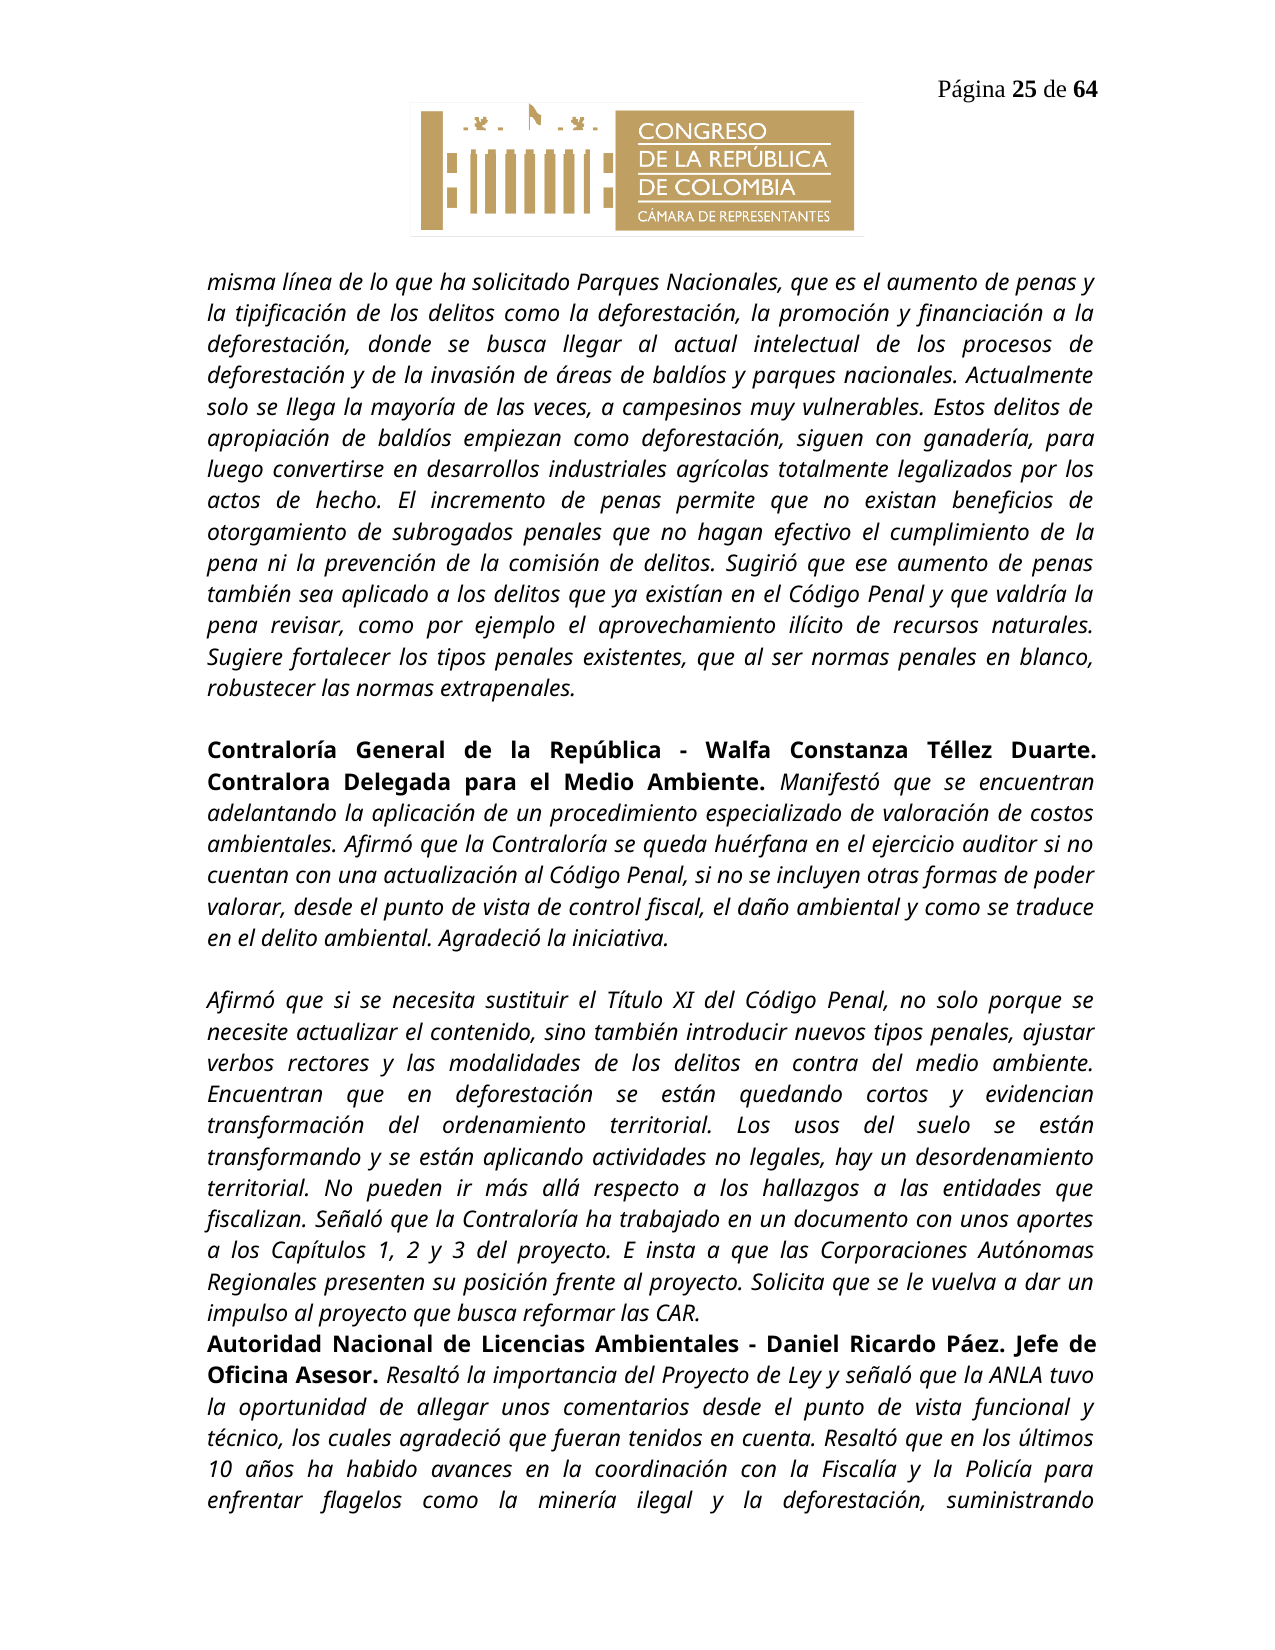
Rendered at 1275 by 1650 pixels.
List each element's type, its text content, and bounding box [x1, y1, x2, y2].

picture [410, 102, 865, 237]
text Afirmó que si se necesita sustituir el Título XI del Código Penal, no solo porque se necesite actualizar el contenido, sino también introducir nuevos tipos penales, ajustar verbos rectores y las modalidades de los delitos en contra del medio ambiente. Encuentran que en deforestación se están quedando cortos y evidencian transformación del ordenamiento territorial. Los usos del suelo se están transformando y se están aplicando actividades no legales, hay un desordenamiento territorial. No pueden ir más allá respecto a los hallazgos a las entidades que fiscalizan. Señaló que la Contraloría ha trabajado en un documento con unos aportes a los Capítulos 1, 2 y 3 del proyecto. E insta a que las Corporaciones Autónomas Regionales presenten su posición frente al proyecto. Solicita que se le vuelva a dar un impulso al proyecto que busca reformar las CAR. [207, 984, 1098, 1328]
text Contraloría General de la República - Walfa Constanza Téllez Duarte. Contralora Delegada para el Medio Ambiente. Manifestó que se encuentran adelantando la aplicación de un procedimiento especializado de valoración de costos ambientales. Afirmó que la Contraloría se queda huérfana en el ejercicio auditor si no cuentan con una actualización al Código Penal, si no se incluyen otras formas de poder valorar, desde el punto de vista de control fiscal, el daño ambiental y como se traduce en el delito ambiental. Agradeció la iniciativa. [207, 734, 1098, 953]
